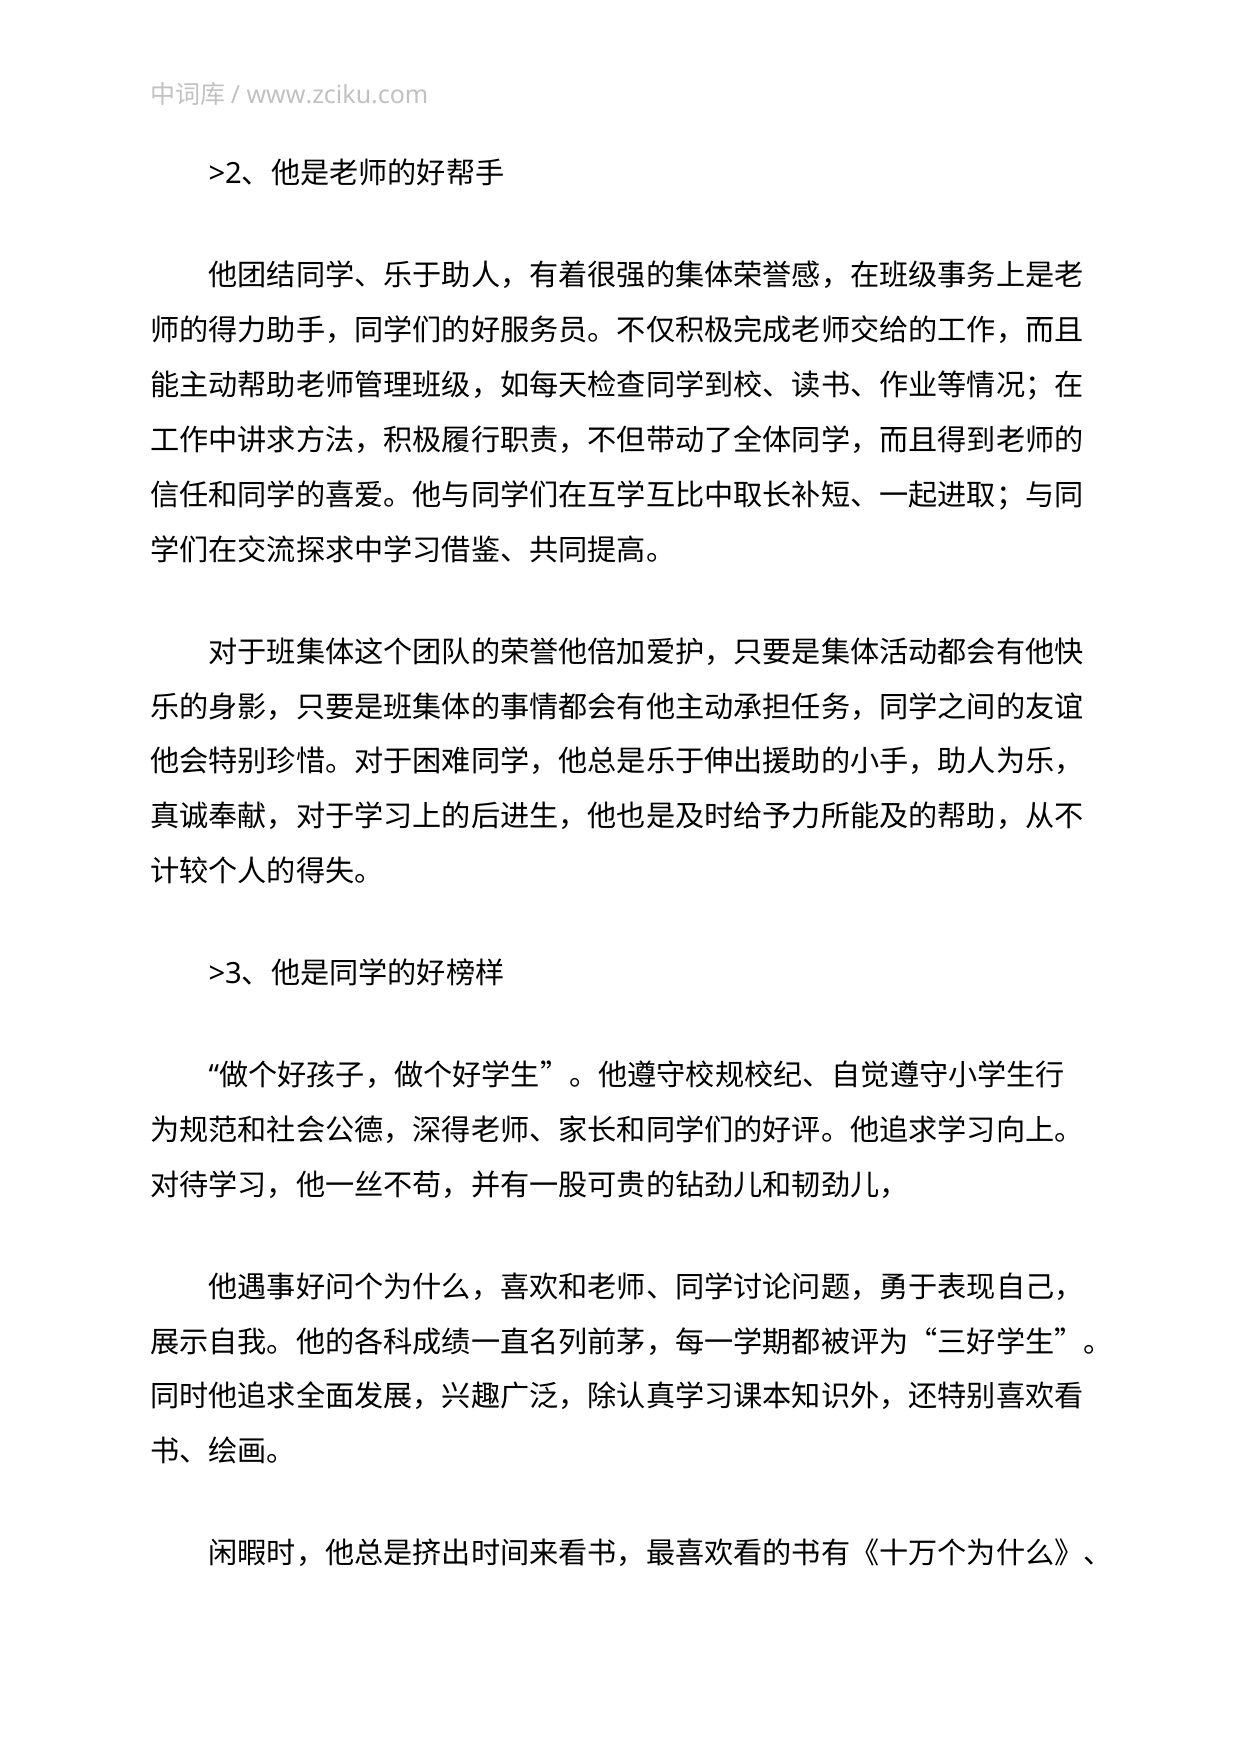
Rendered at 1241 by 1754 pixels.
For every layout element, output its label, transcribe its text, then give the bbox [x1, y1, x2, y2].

text 他遇事好问个为什么，喜欢和老师、同学讨论问题，勇于表现自己，展示自我。他的各科成绩一直名列前茅，每一学期都被评为“三好学生”。同时他追求全面发展，兴趣广泛，除认真学习课本知识外，还特别喜欢看书、绘画。 [150, 1263, 1090, 1470]
text >2、他是老师的好帮手 [150, 150, 1090, 192]
text “做个好孩子，做个好学生”。他遵守校规校纪、自觉遵守小学生行为规范和社会公德，深得老师、家长和同学们的好评。他追求学习向上。对待学习，他一丝不苟，并有一股可贵的钻劲儿和韧劲儿， [150, 1052, 1090, 1204]
text 对于班集体这个团队的荣誉他倍加爱护，只要是集体活动都会有他快乐的身影，只要是班集体的事情都会有他主动承担任务，同学之间的友谊他会特别珍惜。对于困难同学，他总是乐于伸出援助的小手，助人为乐，真诚奉献，对于学习上的后进生，他也是及时给予力所能及的帮助，从不计较个人的得失。 [150, 628, 1090, 890]
text 他团结同学、乐于助人，有着很强的集体荣誉感，在班级事务上是老师的得力助手，同学们的好服务员。不仅积极完成老师交给的工作，而且能主动帮助老师管理班级，如每天检查同学到校、读书、作业等情况；在工作中讲求方法，积极履行职责，不但带动了全体同学，而且得到老师的信任和同学的喜爱。他与同学们在互学互比中取长补短、一起进取；与同学们在交流探求中学习借鉴、共同提高。 [150, 252, 1090, 569]
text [150, 1530, 1090, 1572]
text >3、他是同学的好榜样 [150, 949, 1090, 992]
